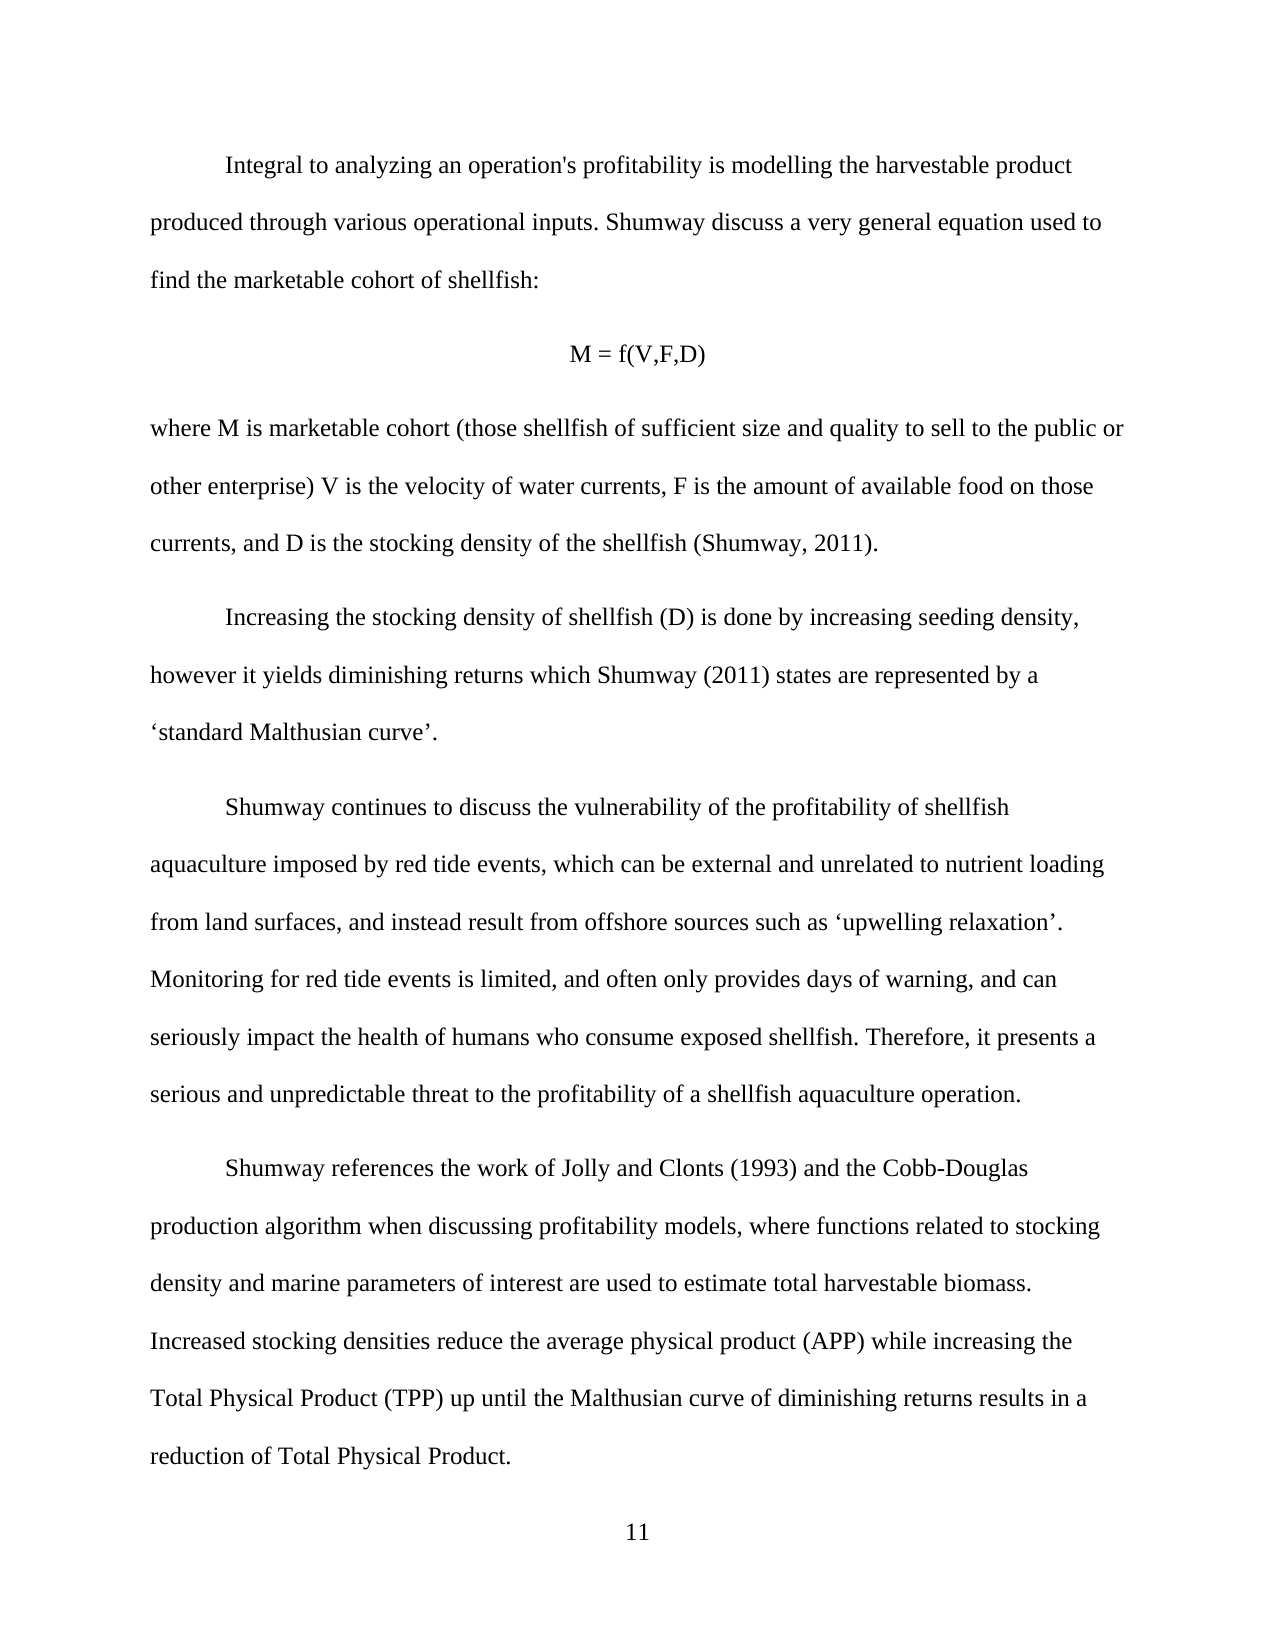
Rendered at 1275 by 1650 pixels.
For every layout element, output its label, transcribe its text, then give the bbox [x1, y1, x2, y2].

text Shumway references the work of Jolly and Clonts (1993) and the Cobb-Douglas production algorithm when discussing profitability models, where functions related to stocking density and marine parameters of interest are used to estimate total harvestable biomass. Increased stocking densities reduce the average physical product (APP) while increasing the Total Physical Product (TPP) up until the Malthusian curve of diminishing returns results in a reduction of Total Physical Product. [150, 1153, 1125, 1469]
text Increasing the stocking density of shellfish (D) is done by increasing seeding density, however it yields diminishing returns which Shumway (2011) states are represented by a ‘standard Malthusian curve’. [150, 602, 1125, 746]
text M = f(V,F,D) [150, 339, 1125, 368]
text where M is marketable cohort (those shellfish of sufficient size and quality to sell to the public or other enterprise) V is the velocity of water currents, F is the amount of available food on those currents, and D is the stocking density of the shellfish (Shumway, 2011). [150, 413, 1125, 557]
text Integral to analyzing an operation's profitability is modelling the harvestable product produced through various operational inputs. Shumway discuss a very general equation used to find the marketable cohort of shellfish: [150, 150, 1125, 294]
text Shumway continues to discuss the vulnerability of the profitability of shellfish aquaculture imposed by red tide events, which can be external and unrelated to nutrient loading from land surfaces, and instead result from offshore sources such as ‘upwelling relaxation’. Monitoring for red tide events is limited, and often only provides days of warning, and can seriously impact the health of humans who consume exposed shellfish. Therefore, it presents a serious and unpredictable threat to the profitability of a shellfish aquaculture operation. [150, 792, 1125, 1108]
